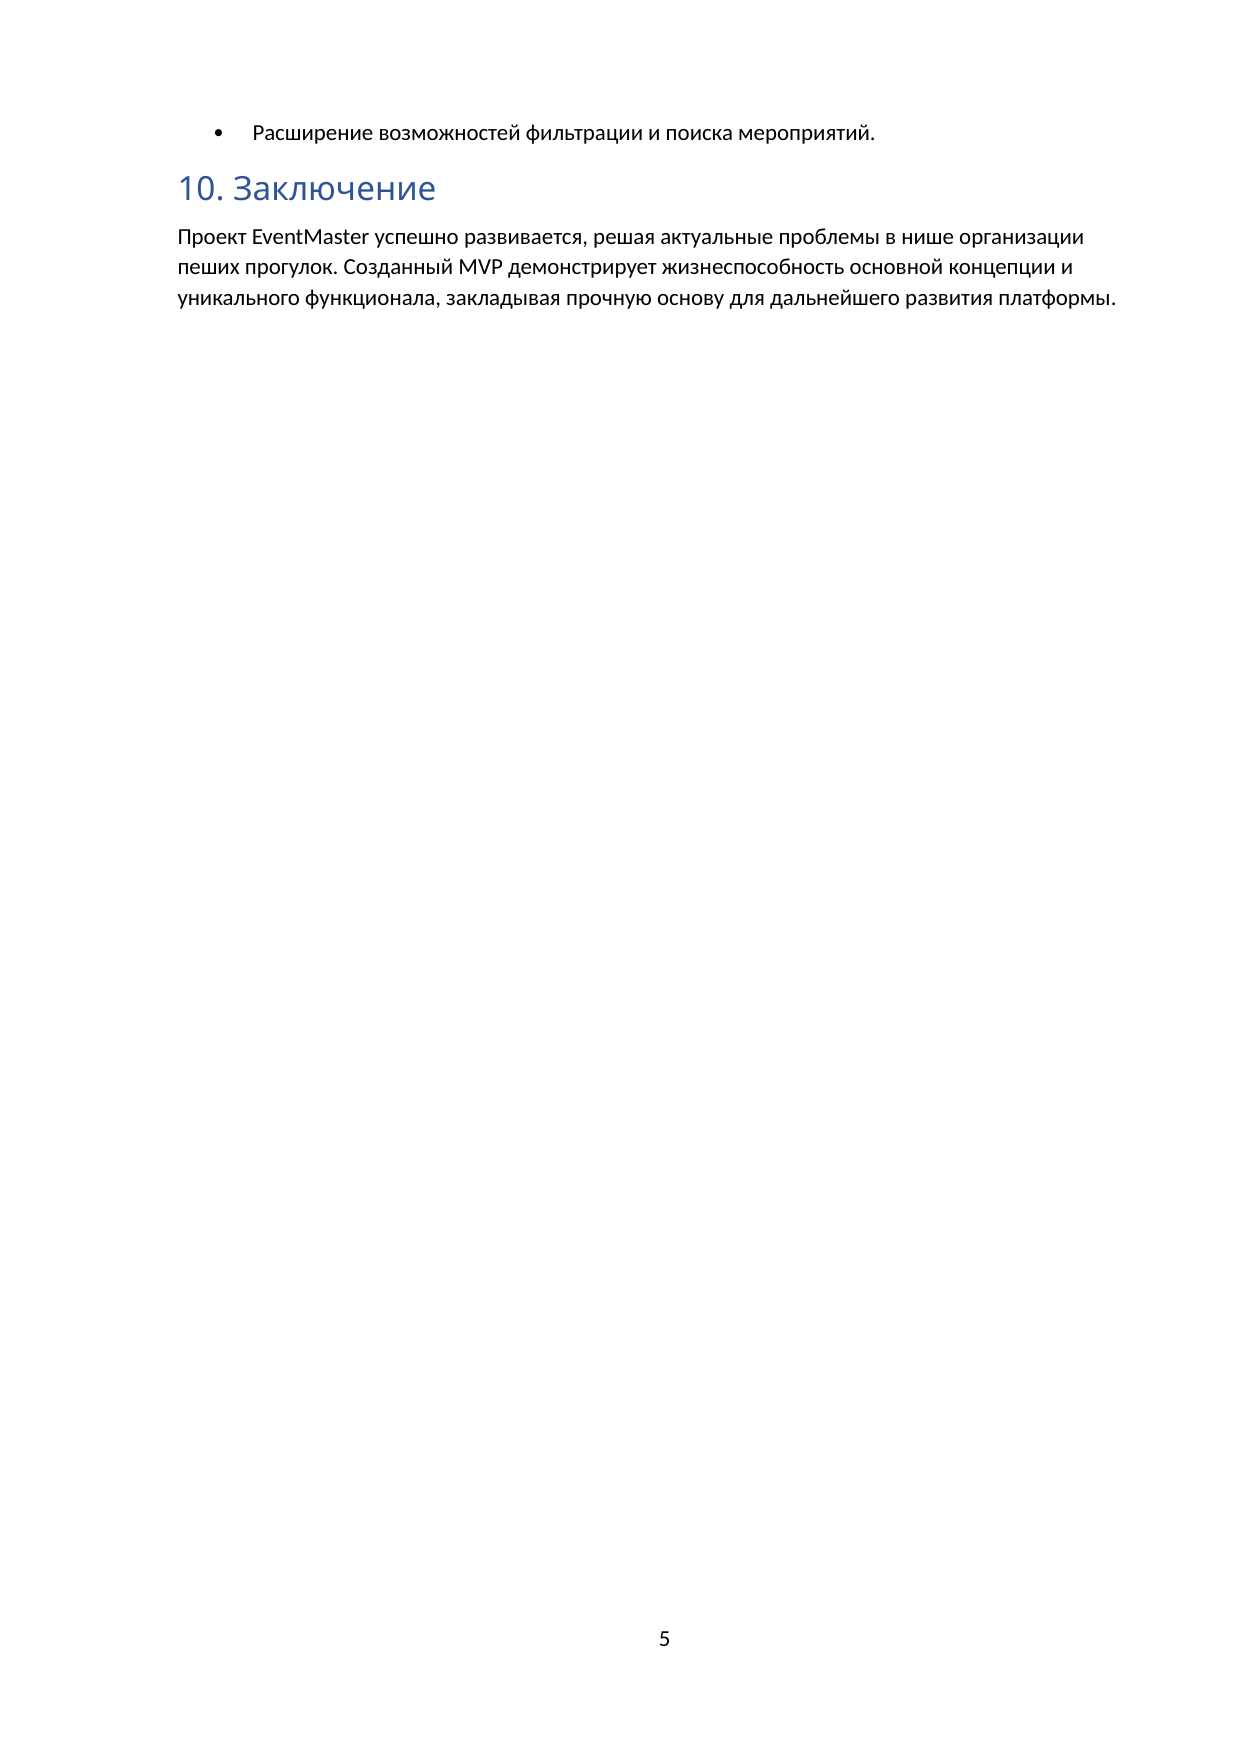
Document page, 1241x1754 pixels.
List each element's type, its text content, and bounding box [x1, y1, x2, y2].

subtitle 10. Заключение [177, 165, 1152, 210]
text Проект EventMaster успешно развивается, решая актуальные проблемы в нише организации пеших прогулок. Созданный MVP демонстрирует жизнеспособность основной концепции и уникального функционала, закладывая прочную основу для дальнейшего развития платформы. [177, 222, 1152, 311]
list Расширение возможностей фильтрации и поиска мероприятий. [215, 118, 1152, 146]
